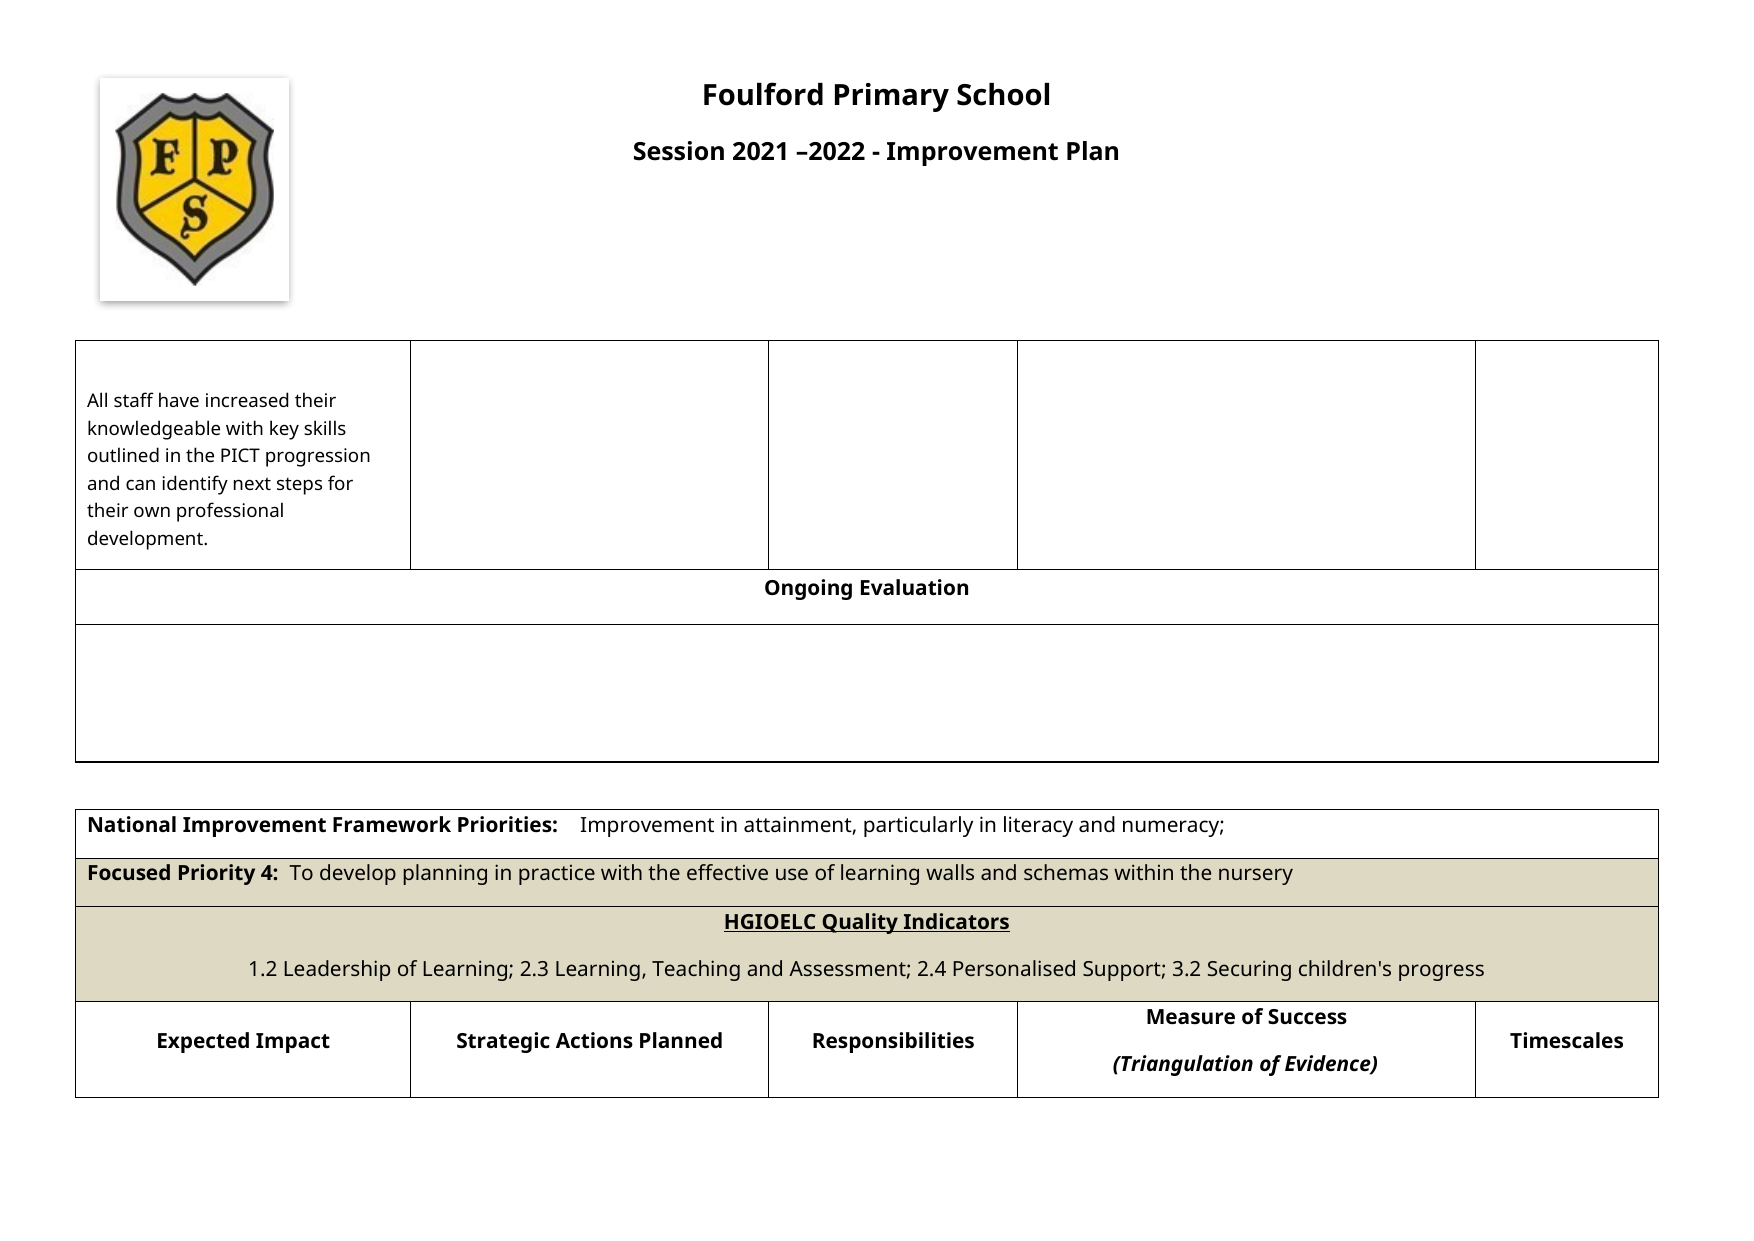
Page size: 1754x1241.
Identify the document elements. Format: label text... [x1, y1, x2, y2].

table_cell Responsibilities [769, 1002, 1017, 1097]
table_cell Strategic Actions Planned [411, 1002, 768, 1097]
table_cell [76, 625, 1658, 761]
table_cell Focused Priority 4: To develop planning in practice with the effective use of learning walls and schemas within the nursery [76, 859, 1658, 906]
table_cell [1476, 341, 1658, 569]
table_cell Expected Impact [76, 1002, 410, 1097]
table_header Ongoing Evaluation [76, 570, 1658, 624]
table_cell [769, 341, 1017, 569]
table_cell Measure of Success (Triangulation of Evidence) [1018, 1002, 1475, 1097]
table_header National Improvement Framework Priorities: Improvement in attainment, particularly in literacy and numeracy; [76, 810, 1658, 857]
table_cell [411, 341, 768, 569]
table_cell Timescales [1476, 1002, 1658, 1097]
table_cell HGIOELC Quality Indicators 1.2 Leadership of Learning; 2.3 Learning, Teaching and Assessment; 2.4 Personalised Support; 3.2 Securing children's progress [76, 907, 1658, 1001]
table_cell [1018, 341, 1475, 569]
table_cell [76, 341, 410, 569]
